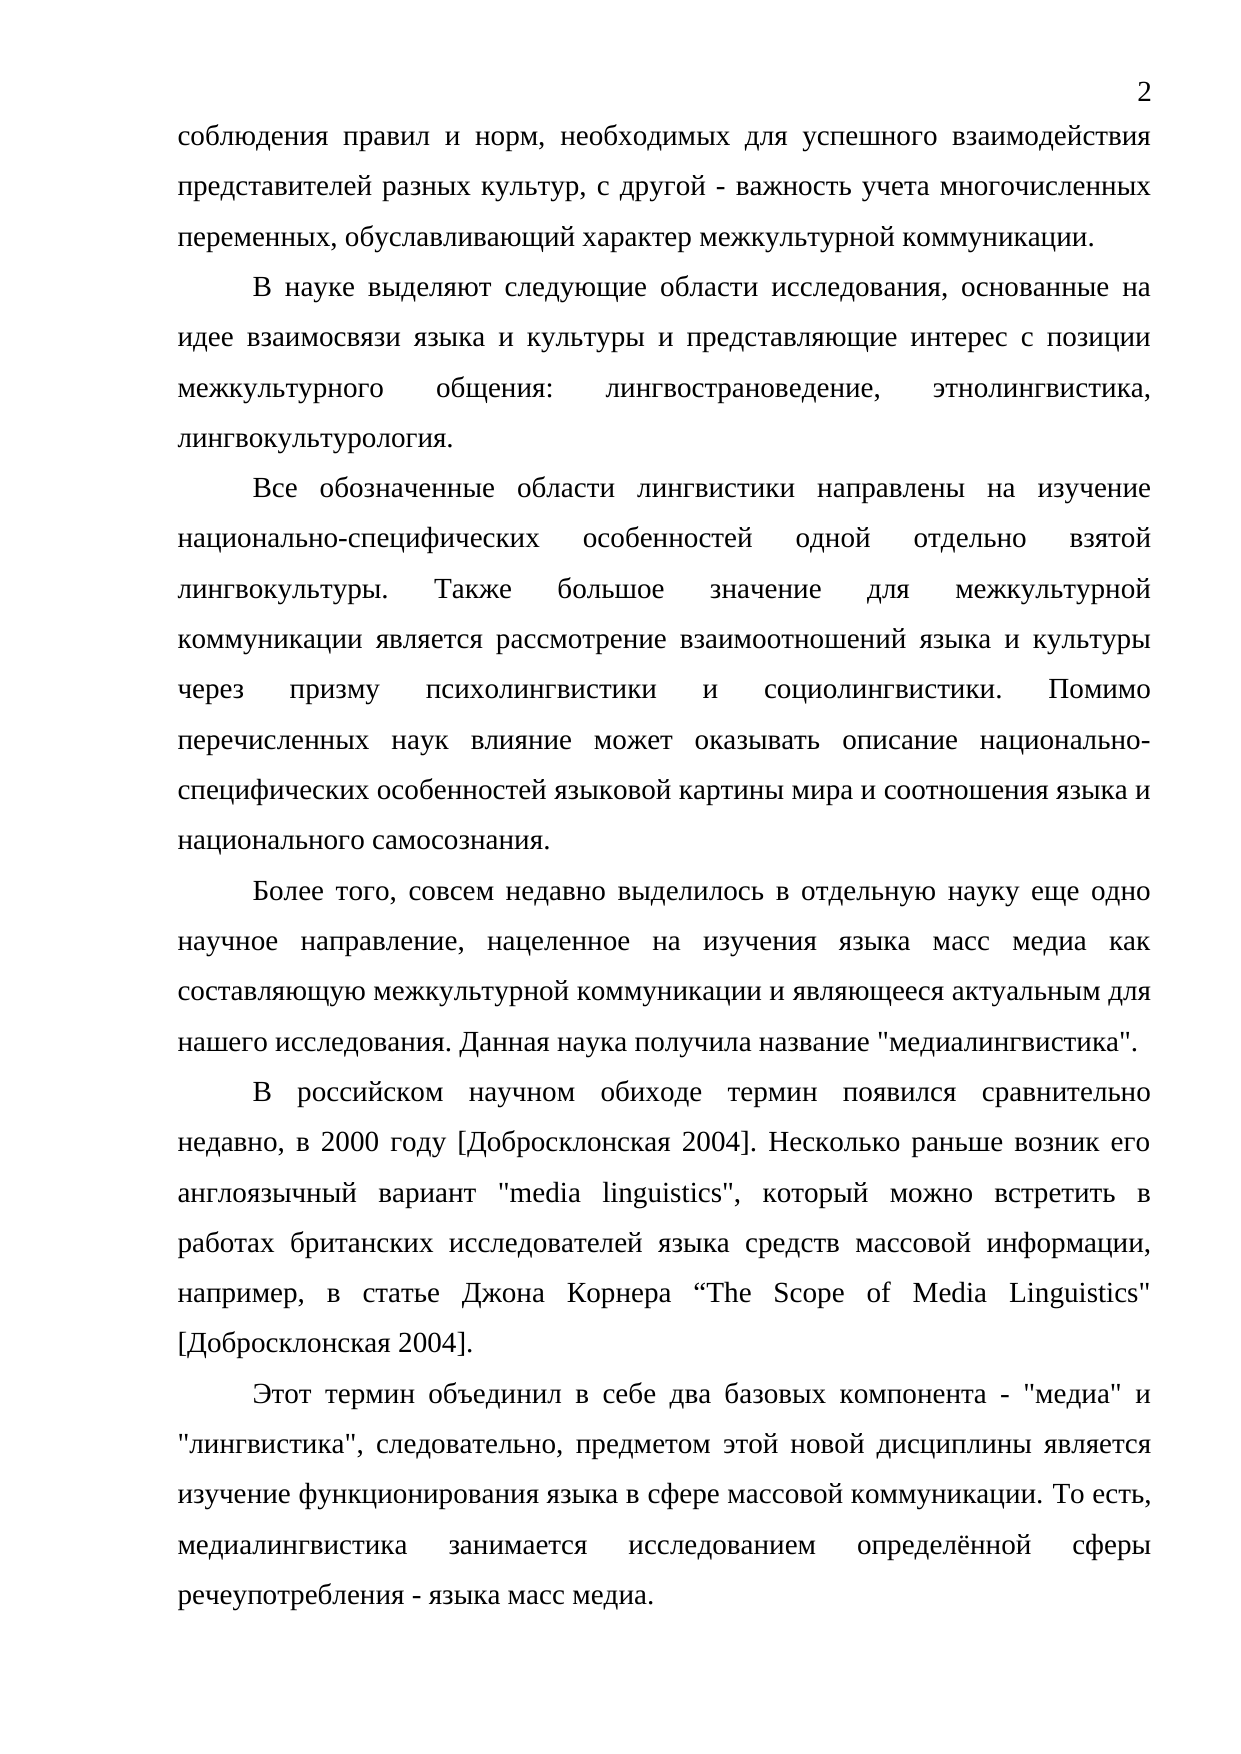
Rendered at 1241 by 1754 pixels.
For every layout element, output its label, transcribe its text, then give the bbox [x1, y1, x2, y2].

text В российском научном обиходе термин появился сравнительно недавно, в 2000 году [Добросклонская 2004]. Несколько раньше возник его англоязычный вариант "media linguistics", который можно встретить в работах британских исследователей языка средств массовой информации, например, в статье Джона Корнера “The Scope of Media Linguistics" [Добросклонская 2004]. [177, 1074, 1152, 1359]
text Все обозначенные области лингвистики направлены на изучение национально-специфических особенностей одной отдельно взятой лингвокультуры. Также большое значение для межкультурной коммуникации является рассмотрение взаимоотношений языка и культуры через призму психолингвистики и социолингвистики. Помимо перечисленных наук влияние может оказывать описание национально-специфических особенностей языковой картины мира и соотношения языка и национального самосознания. [177, 470, 1152, 856]
text В науке выделяют следующие области исследования, основанные на идее взаимосвязи языка и культуры и представляющие интерес с позиции межкультурного общения: лингвострановедение, этнолингвистика, лингвокультурология. [177, 269, 1152, 453]
text Этот термин объединил в себе два базовых компонента - "медиа" и "лингвистика", следовательно, предметом этой новой дисциплины является изучение функционирования языка в сфере массовой коммуникации. То есть, медиалингвистика занимается исследованием определённой сферы речеупотребления - языка масс медиа. [177, 1376, 1152, 1611]
text Более того, совсем недавно выделилось в отдельную науку еще одно научное направление, нацеленное на изучения языка масс медиа как составляющую межкультурной коммуникации и являющееся актуальным для нашего исследования. Данная наука получила название "медиалингвистика". [177, 873, 1152, 1057]
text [177, 118, 1152, 252]
